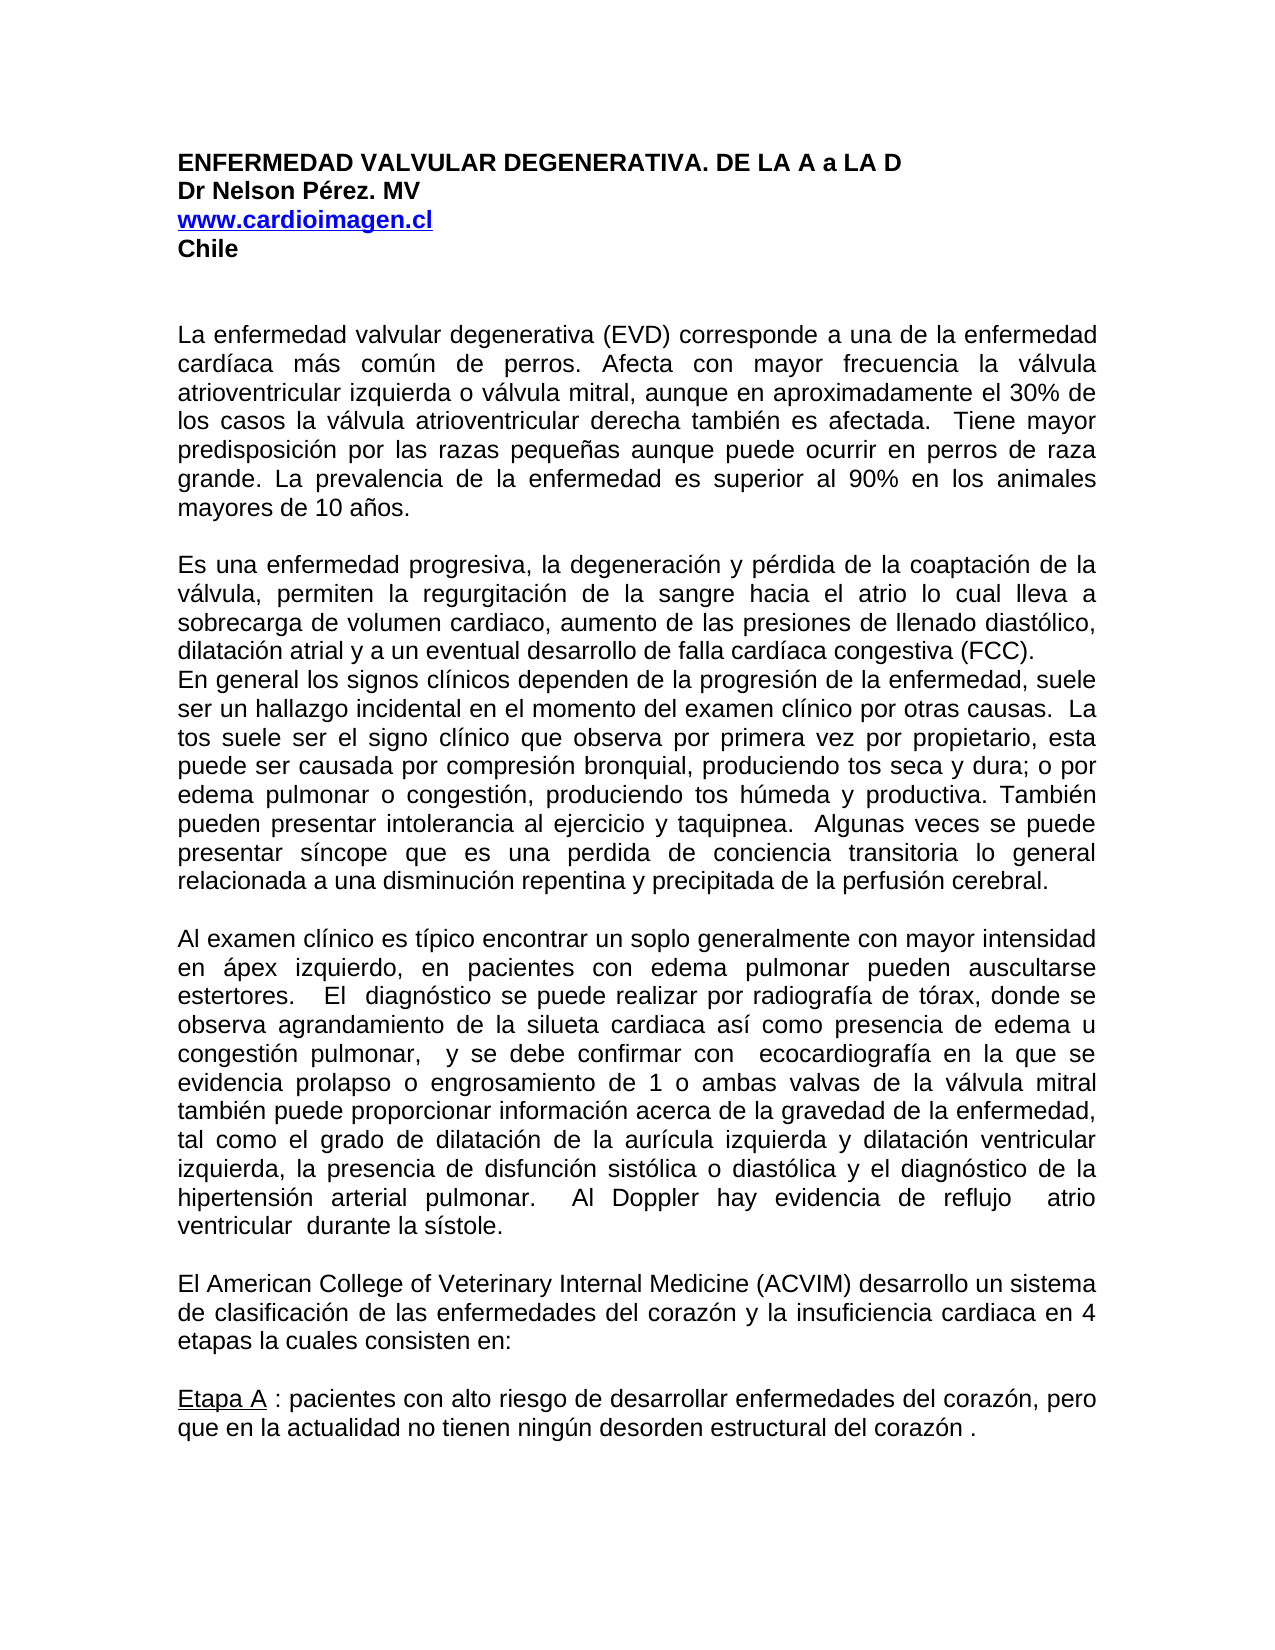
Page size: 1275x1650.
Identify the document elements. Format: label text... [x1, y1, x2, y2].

text Al examen clínico es típico encontrar un soplo generalmente con mayor intensidad en ápex izquierdo, en pacientes con edema pulmonar pueden auscultarse estertores. El diagnóstico se puede realizar por radiografía de tórax, donde se observa agrandamiento de la silueta cardiaca así como presencia de edema u congestión pulmonar, y se debe confirmar con ecocardiografía en la que se evidencia prolapso o engrosamiento de 1 o ambas valvas de la válvula mitral también puede proporcionar información acerca de la gravedad de la enfermedad, tal como el grado de dilatación de la aurícula izquierda y dilatación ventricular izquierda, la presencia de disfunción sistólica o diastólica y el diagnóstico de la hipertensión arterial pulmonar. Al Doppler hay evidencia de reflujo atrio ventricular durante la sístole. [177, 924, 1098, 1240]
text El American College of Veterinary Internal Medicine (ACVIM) desarrollo un sistema de clasificación de las enfermedades del corazón y la insuficiencia cardiaca en 4 etapas la cuales consisten en: [177, 1269, 1098, 1355]
text ENFERMEDAD VALVULAR DEGENERATIVA. DE LA A a LA D [177, 148, 1098, 176]
text En general los signos clínicos dependen de la progresión de la enfermedad, suele ser un hallazgo incidental en el momento del examen clínico por otras causas. La tos suele ser el signo clínico que observa por primera vez por propietario, esta puede ser causada por compresión bronquial, produciendo tos seca y dura; o por edema pulmonar o congestión, produciendo tos húmeda y productiva. También pueden presentar intolerancia al ejercicio y taquipnea. Algunas veces se puede presentar síncope que es una perdida de conciencia transitoria lo general relacionada a una disminución repentina y precipitada de la perfusión cerebral. [177, 665, 1098, 895]
text Es una enfermedad progresiva, la degeneración y pérdida de la coaptación de la válvula, permiten la regurgitación de la sangre hacia el atrio lo cual lleva a sobrecarga de volumen cardiaco, aumento de las presiones de llenado diastólico, dilatación atrial y a un eventual desarrollo de falla cardíaca congestiva (FCC). [177, 550, 1098, 665]
text La enfermedad valvular degenerativa (EVD) corresponde a una de la enfermedad cardíaca más común de perros. Afecta con mayor frecuencia la válvula atrioventricular izquierda o válvula mitral, aunque en aproximadamente el 30% de los casos la válvula atrioventricular derecha también es afectada. Tiene mayor predisposición por las razas pequeñas aunque puede ocurrir en perros de raza grande. La prevalencia de la enfermedad es superior al 90% en los animales mayores de 10 años. [177, 320, 1098, 521]
text Dr Nelson Pérez. MV [177, 176, 1098, 205]
text www.cardioimagen.cl [177, 205, 1098, 234]
text Etapa A : pacientes con alto riesgo de desarrollar enfermedades del corazón, pero que en la actualidad no tienen ningún desorden estructural del corazón . [177, 1384, 1098, 1441]
text Chile [177, 234, 1098, 263]
